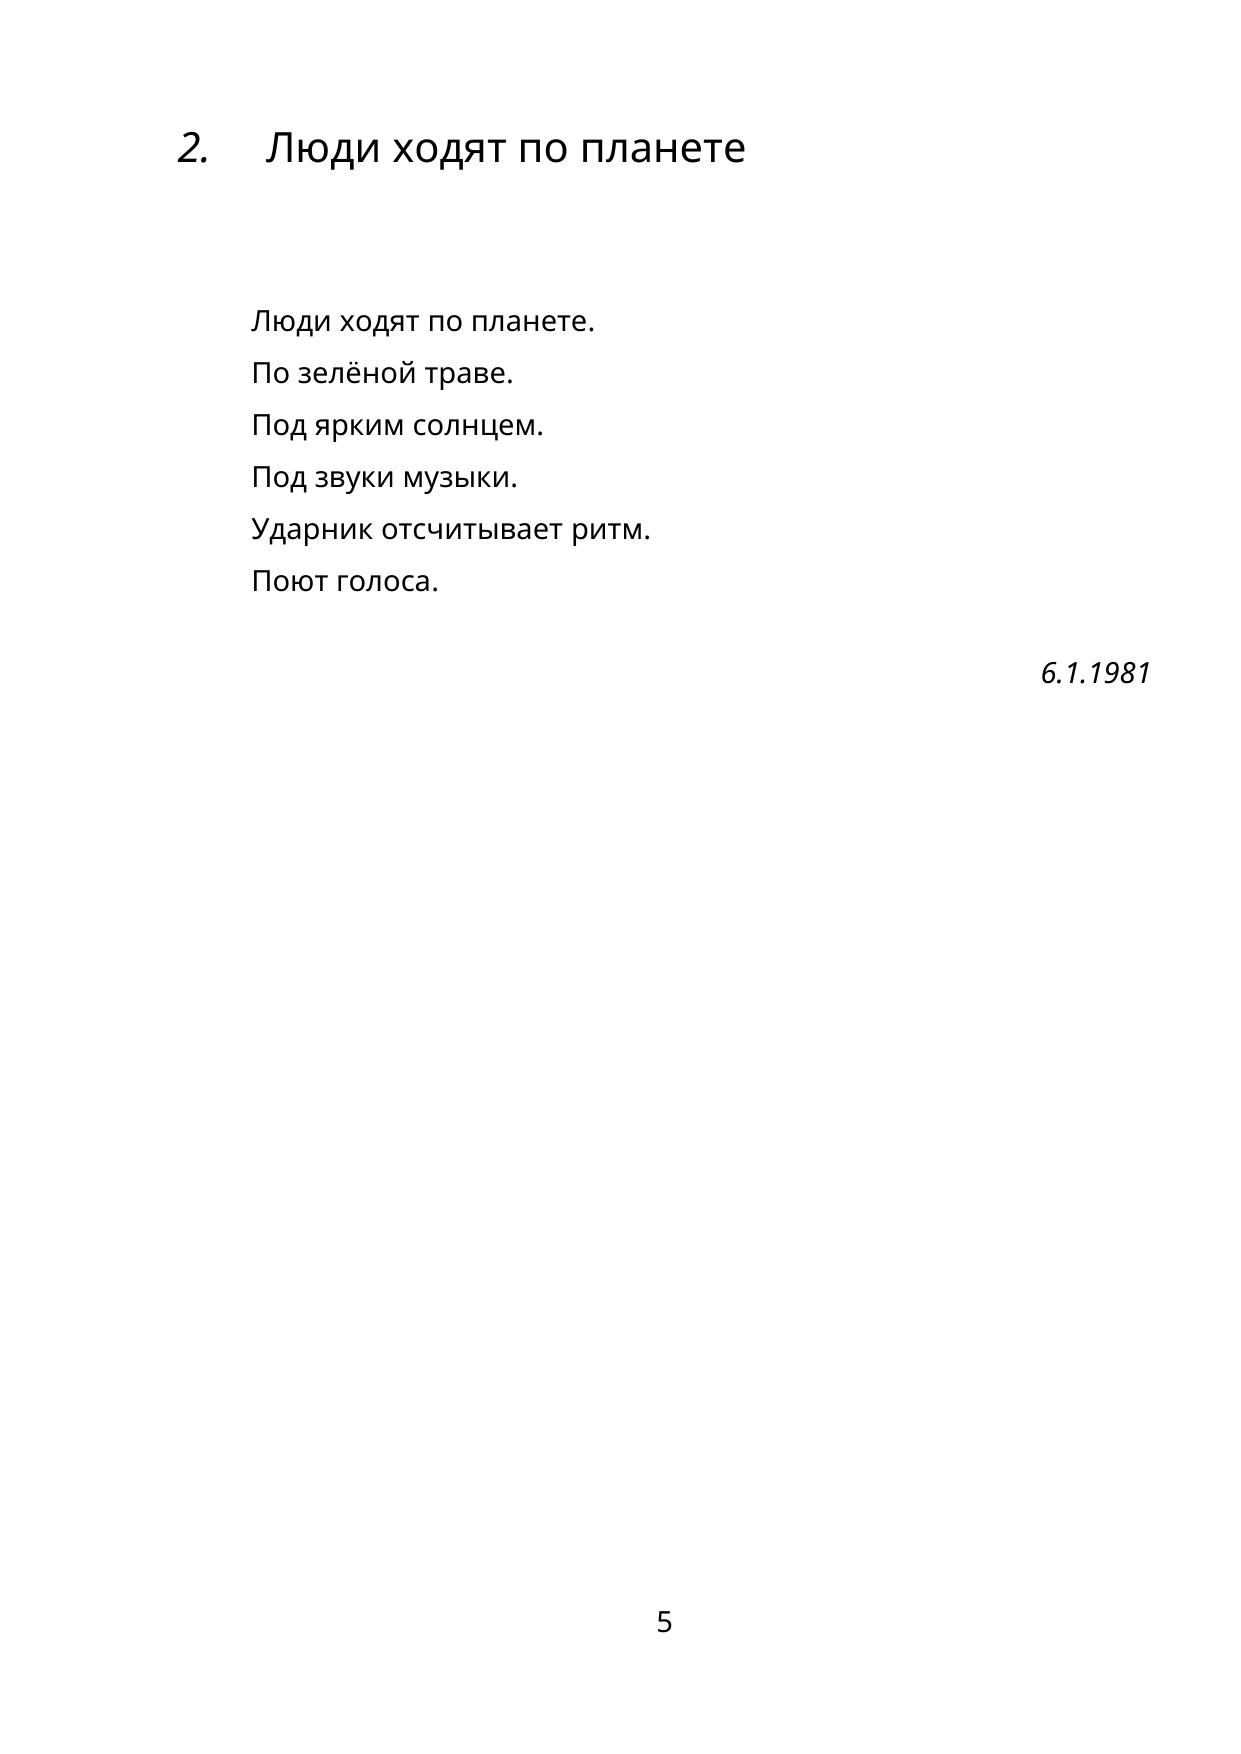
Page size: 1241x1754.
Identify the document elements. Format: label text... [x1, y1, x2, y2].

text Под звуки музыки. [177, 456, 1152, 496]
text Ударник отсчитывает ритм. [177, 508, 1152, 548]
text 6.1.1981 [177, 653, 1152, 692]
text Поют голоса. [177, 561, 1152, 600]
text По зелёной траве. [177, 352, 1152, 392]
list Люди ходят по планете [177, 118, 1152, 175]
text Люди ходят по планете. [177, 300, 1152, 339]
text Под ярким солнцем. [177, 404, 1152, 444]
